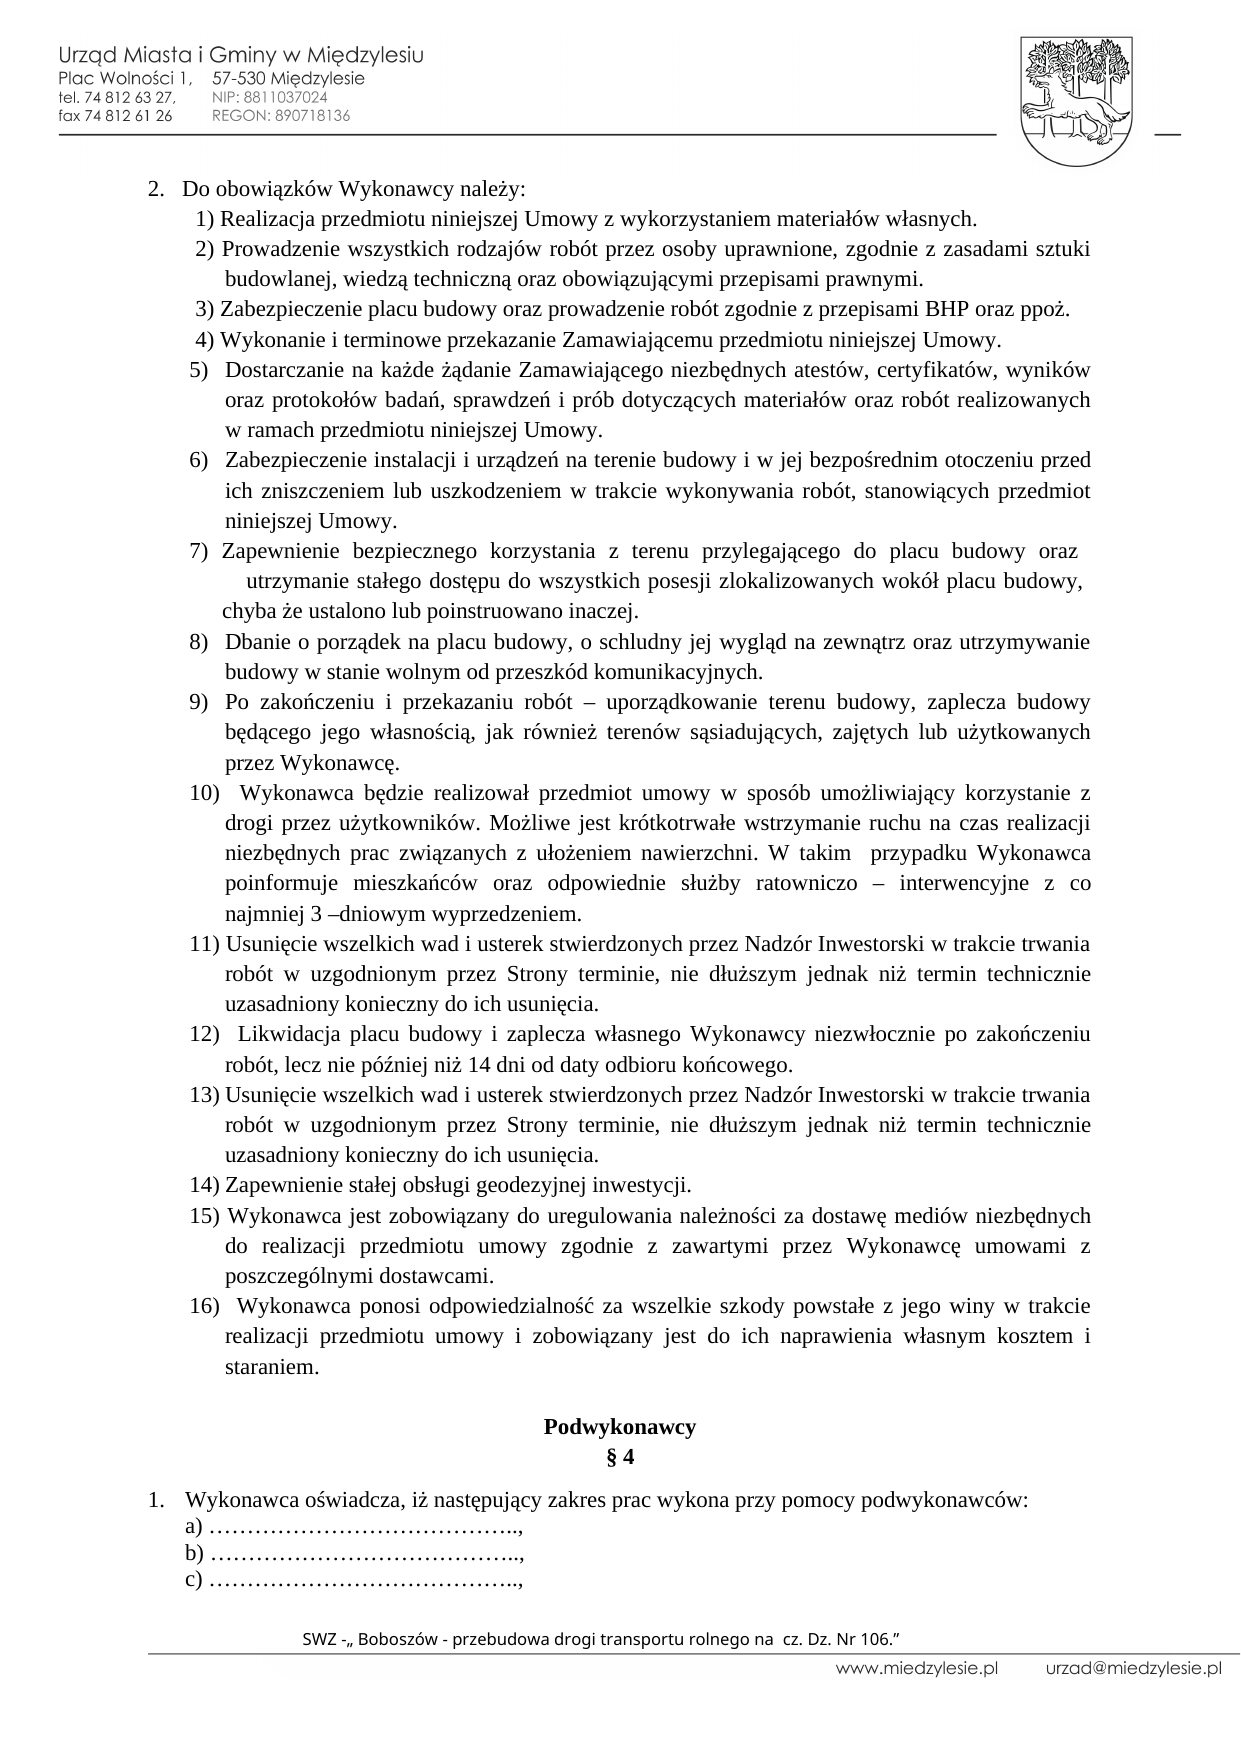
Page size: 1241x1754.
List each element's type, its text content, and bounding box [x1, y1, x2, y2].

text 5) Dostarczanie na każde żądanie Zamawiającego niezbędnych atestów, certyfikatów, wyników oraz protokołów badań, sprawdzeń i prób dotyczących materiałów oraz robót realizowanych w ramach przedmiotu niniejszej Umowy. [189, 356, 1093, 443]
text a) ………………………………….., [185, 1512, 1093, 1539]
text 1) Realizacja przedmiotu niniejszej Umowy z wykorzystaniem materiałów własnych. [148, 205, 1093, 231]
text 11) Usunięcie wszelkich wad i usterek stwierdzonych przez Nadzór Inwestorski w trakcie trwania robót w uzgodnionym przez Strony terminie, nie dłuższym jednak niż termin technicznie uzasadniony konieczny do ich usunięcia. [189, 930, 1093, 1017]
text 7) Zapewnienie bezpiecznego korzystania z terenu przylegającego do placu budowy oraz utrzymanie stałego dostępu do wszystkich posesji zlokalizowanych wokół placu budowy, chyba że ustalono lub poinstruowano inaczej. [148, 537, 1093, 624]
list Wykonawca oświadcza, iż następujący zakres prac wykona przy pomocy podwykonawców: [148, 1486, 1093, 1512]
text 6) Zabezpieczenie instalacji i urządzeń na terenie budowy i w jej bezpośrednim otoczeniu przed ich zniszczeniem lub uszkodzeniem w trakcie wykonywania robót, stanowiących przedmiot niniejszej Umowy. [189, 447, 1093, 533]
text c) ………………………………….., [185, 1565, 1093, 1592]
text b) ………………………………….., [185, 1539, 1093, 1565]
text 14) Zapewnienie stałej obsługi geodezyjnej inwestycji. [189, 1172, 1093, 1198]
text 2. Do obowiązków Wykonawcy należy: [148, 175, 1093, 201]
picture [58, 29, 1182, 175]
text 15) Wykonawca jest zobowiązany do uregulowania należności za dostawę mediów niezbędnych do realizacji przedmiotu umowy zgodnie z zawartymi przez Wykonawcę umowami z poszczególnymi dostawcami. [189, 1202, 1093, 1288]
text 10) Wykonawca będzie realizował przedmiot umowy w sposób umożliwiający korzystanie z drogi przez użytkowników. Możliwe jest krótkotrwałe wstrzymanie ruchu na czas realizacji niezbędnych prac związanych z ułożeniem nawierzchni. W takim przypadku Wykonawca poinformuje mieszkańców oraz odpowiednie służby ratowniczo – interwencyjne z co najmniej 3 –dniowym wyprzedzeniem. [189, 779, 1093, 926]
text § 4 [148, 1443, 1093, 1470]
text 8) Dbanie o porządek na placu budowy, o schludny jej wygląd na zewnątrz oraz utrzymywanie budowy w stanie wolnym od przeszkód komunikacyjnych. [189, 628, 1093, 684]
picture [147, 1650, 1241, 1681]
text 3) Zabezpieczenie placu budowy oraz prowadzenie robót zgodnie z przepisami BHP oraz ppoż. [189, 296, 1093, 322]
text 16) Wykonawca ponosi odpowiedzialność za wszelkie szkody powstałe z jego winy w trakcie realizacji przedmiotu umowy i zobowiązany jest do ich naprawienia własnym kosztem i staraniem. [189, 1292, 1093, 1379]
text 13) Usunięcie wszelkich wad i usterek stwierdzonych przez Nadzór Inwestorski w trakcie trwania robót w uzgodnionym przez Strony terminie, nie dłuższym jednak niż termin technicznie uzasadniony konieczny do ich usunięcia. [189, 1081, 1093, 1168]
text 2) Prowadzenie wszystkich rodzajów robót przez osoby uprawnione, zgodnie z zasadami sztuki budowlanej, wiedzą techniczną oraz obowiązującymi przepisami prawnymi. [195, 235, 1093, 292]
text 4) Wykonanie i terminowe przekazanie Zamawiającemu przedmiotu niniejszej Umowy. [148, 326, 1093, 352]
text 9) Po zakończeniu i przekazaniu robót – uporządkowanie terenu budowy, zaplecza budowy będącego jego własnością, jak również terenów sąsiadujących, zajętych lub użytkowanych przez Wykonawcę. [189, 688, 1093, 775]
text 12) Likwidacja placu budowy i zaplecza własnego Wykonawcy niezwłocznie po zakończeniu robót, lecz nie później niż 14 dni od daty odbioru końcowego. [189, 1021, 1093, 1077]
text Podwykonawcy [148, 1413, 1093, 1439]
